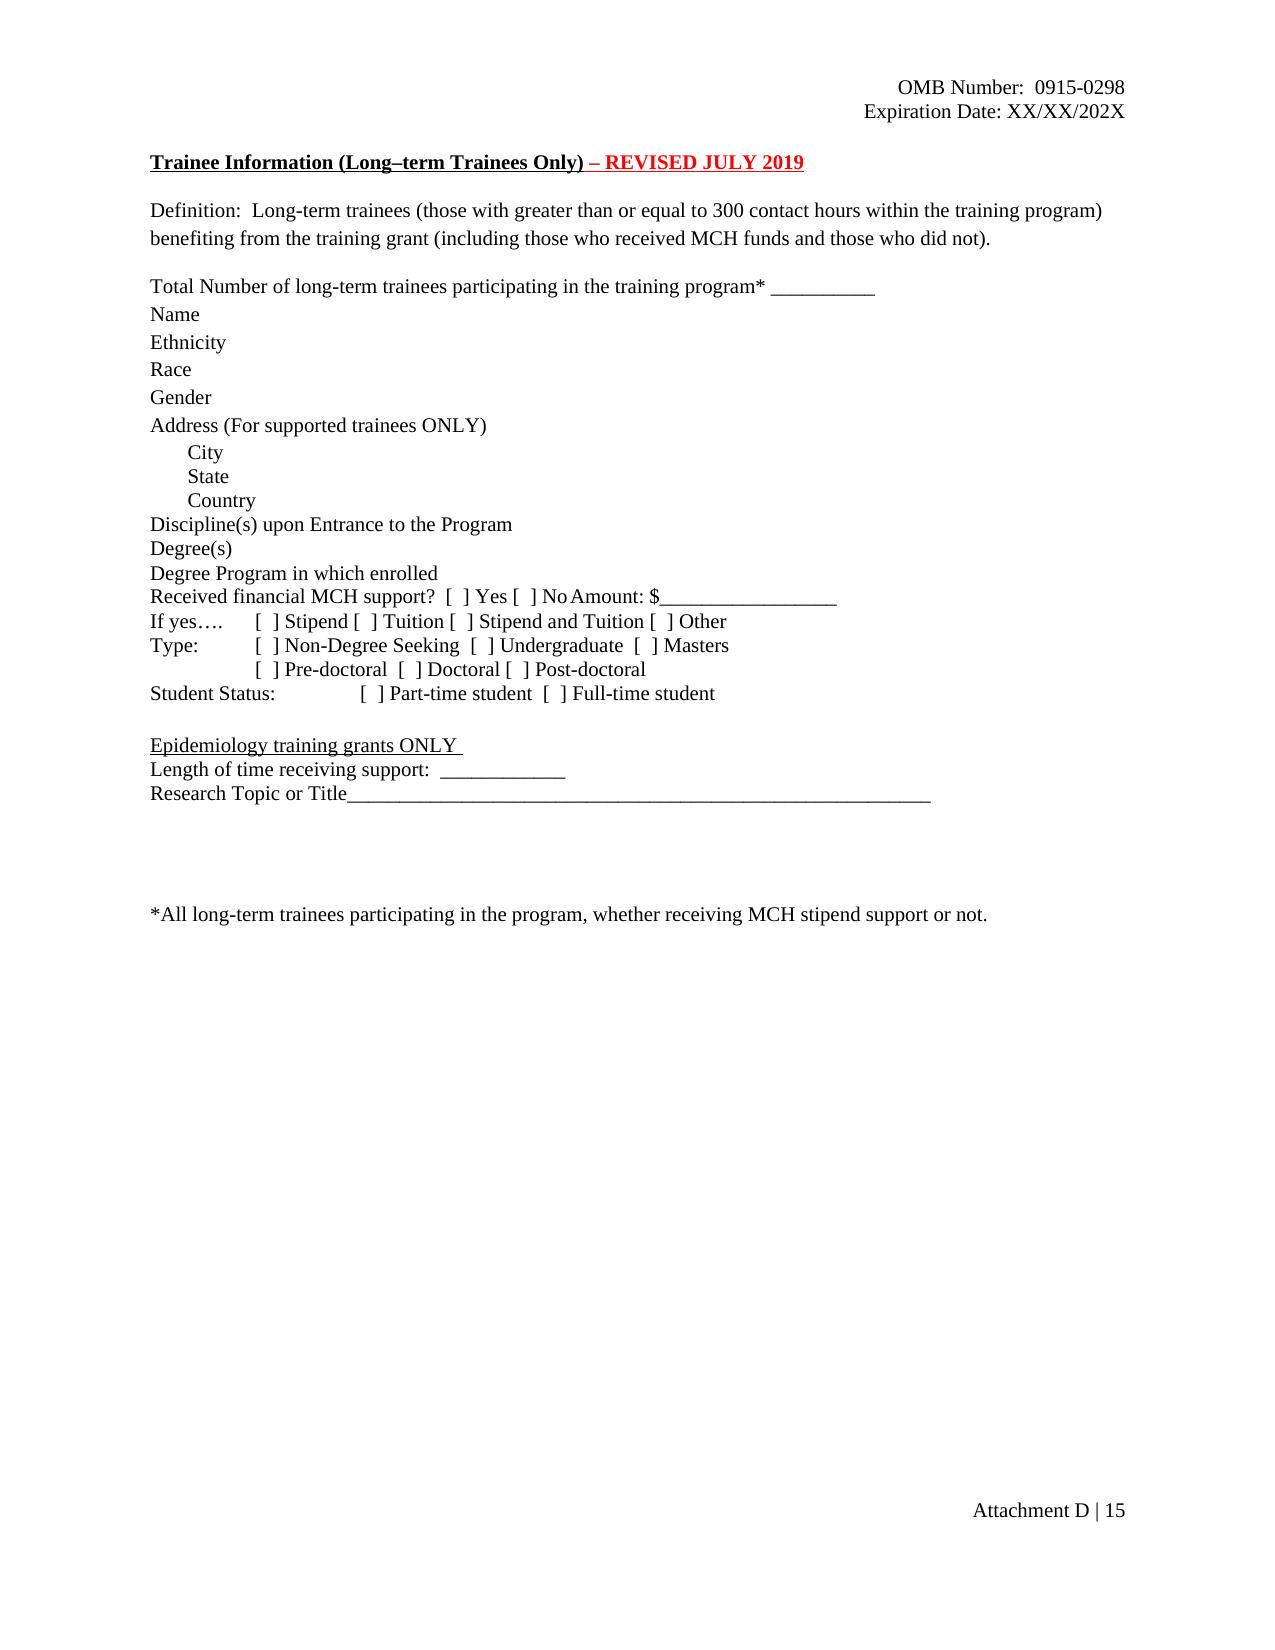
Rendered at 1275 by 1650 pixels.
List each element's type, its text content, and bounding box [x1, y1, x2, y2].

text Degree Program in which enrolled [150, 560, 1125, 584]
text Type: [ ] Non-Degree Seeking [ ] Undergraduate [ ] Masters [150, 633, 1125, 657]
text [ ] Pre-doctoral [ ] Doctoral [ ] Post-doctoral [150, 657, 1125, 681]
text Received financial MCH support? [ ] Yes [ ] No Amount: $_________________ [150, 584, 1125, 608]
text Student Status: [ ] Part-time student [ ] Full-time student [150, 681, 1125, 705]
text Country [187, 488, 1125, 512]
text Degree(s) [150, 536, 1125, 560]
text *All long-term trainees participating in the program, whether receiving MCH stipend support or not. [150, 902, 1125, 926]
text Epidemiology training grants ONLY [150, 733, 1125, 757]
text If yes…. [ ] Stipend [ ] Tuition [ ] Stipend and Tuition [ ] Other [150, 608, 1125, 633]
text Total Number of long-term trainees participating in the training program* __________ Name Ethnicity Race Gender Address (For supported trainees ONLY) [150, 274, 1125, 437]
text Trainee Information (Long–term Trainees Only) – REVISED JULY 2019 [150, 150, 1125, 174]
text State [187, 464, 1125, 488]
text Research Topic or Title________________________________________________________ [150, 781, 1125, 805]
text Length of time receiving support: ____________ [150, 757, 1125, 781]
text Discipline(s) upon Entrance to the Program [150, 512, 1125, 536]
text Definition: Long-term trainees (those with greater than or equal to 300 contact hours within the training program) benefiting from the training grant (including those who received MCH funds and those who did not). [150, 198, 1125, 250]
text City [187, 440, 1125, 464]
